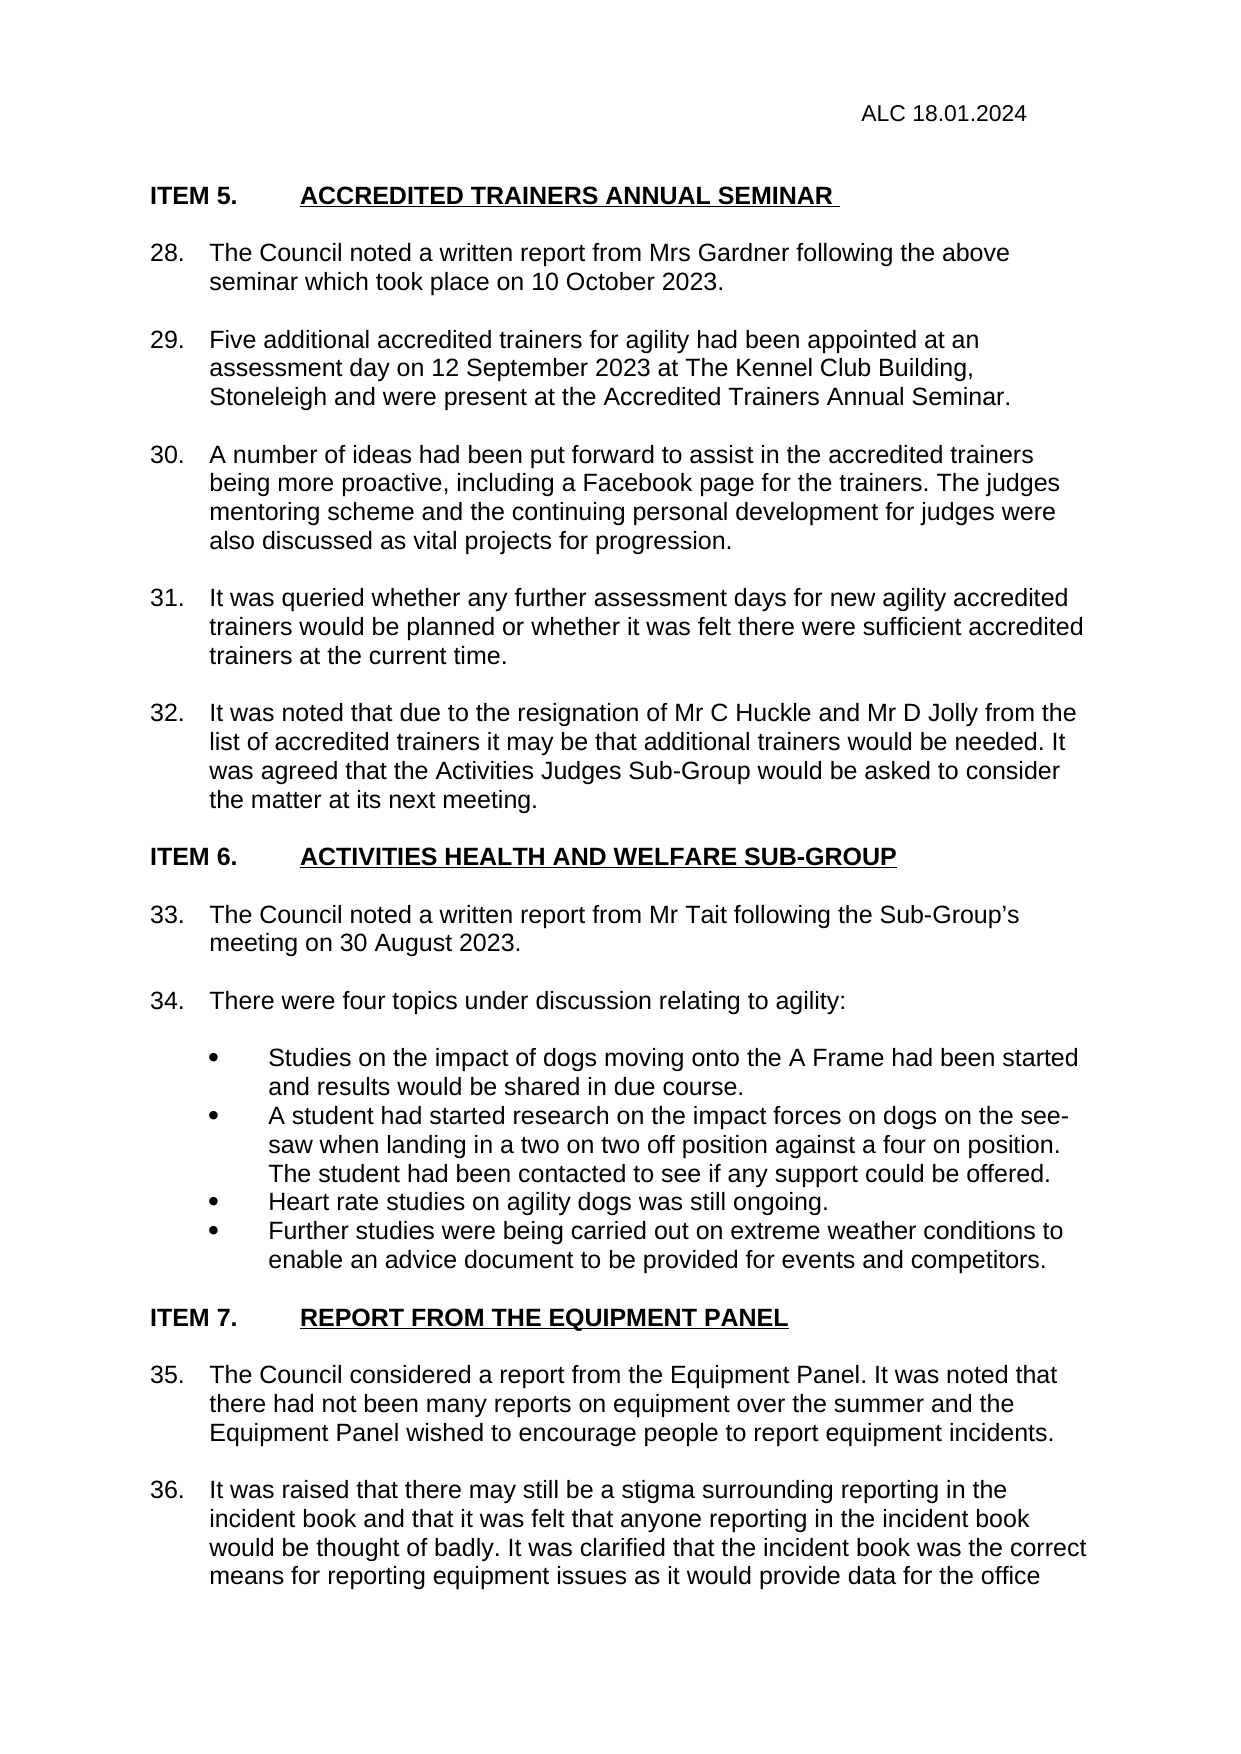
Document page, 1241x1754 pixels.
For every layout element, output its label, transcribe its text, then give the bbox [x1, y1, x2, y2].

list Studies on the impact of dogs moving onto the A Frame had been started and results would be shared in due course. [209, 1043, 1090, 1101]
text 28. The Council noted a written report from Mrs Gardner following the above seminar which took place on 10 October 2023. [150, 238, 1090, 296]
text 32. It was noted that due to the resignation of Mr C Huckle and Mr D Jolly from the list of accredited trainers it may be that additional trainers would be needed. It was agreed that the Activities Judges Sub-Group would be asked to consider the matter at its next meeting. [150, 698, 1090, 813]
text 35. The Council considered a report from the Equipment Panel. It was noted that there had not been many reports on equipment over the summer and the Equipment Panel wished to encourage people to report equipment incidents. [150, 1360, 1090, 1446]
list Further studies were being carried out on extreme weather conditions to enable an advice document to be provided for events and competitors. [209, 1216, 1090, 1274]
text 29. Five additional accredited trainers for agility had been appointed at an assessment day on 12 September 2023 at The Kennel Club Building, Stoneleigh and were present at the Accredited Trainers Annual Seminar. [150, 324, 1090, 411]
text ITEM 5. ACCREDITED TRAINERS ANNUAL SEMINAR [150, 181, 1090, 209]
text 34. There were four topics under discussion relating to agility: [150, 986, 1090, 1014]
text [150, 1475, 1090, 1590]
text ITEM 7. REPORT FROM THE EQUIPMENT PANEL [150, 1302, 1090, 1331]
text ITEM 6. ACTIVITIES HEALTH AND WELFARE SUB-GROUP [150, 842, 1090, 871]
text 30. A number of ideas had been put forward to assist in the accredited trainers being more proactive, including a Facebook page for the trainers. The judges mentoring scheme and the continuing personal development for judges were also discussed as vital projects for progression. [150, 439, 1090, 554]
list A student had started research on the impact forces on dogs on the see-saw when landing in a two on two off position against a four on position. The student had been contacted to see if any support could be offered. [209, 1101, 1090, 1187]
text 31. It was queried whether any further assessment days for new agility accredited trainers would be planned or whether it was felt there were sufficient accredited trainers at the current time. [150, 583, 1090, 669]
text 33. The Council noted a written report from Mr Tait following the Sub-Group’s meeting on 30 August 2023. [150, 899, 1090, 957]
list Heart rate studies on agility dogs was still ongoing. [209, 1187, 1090, 1216]
